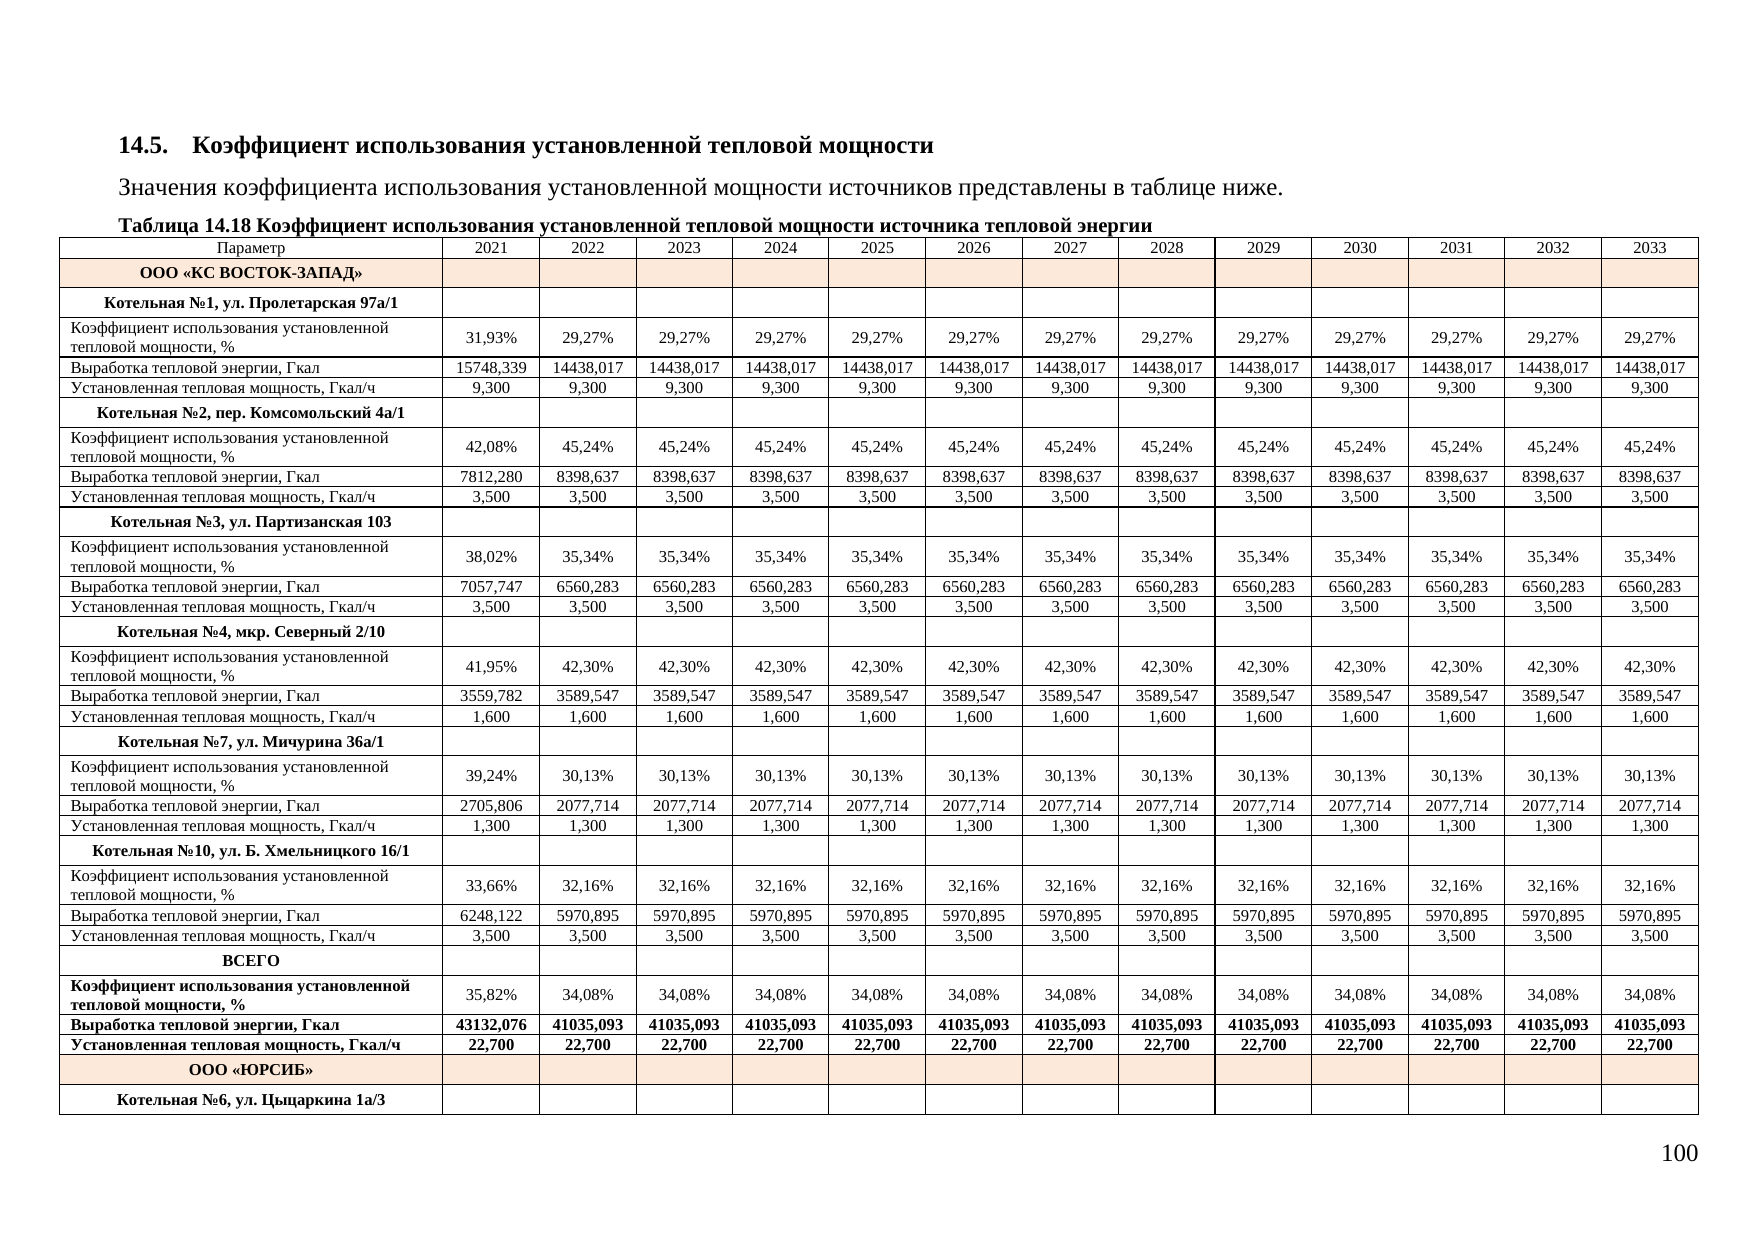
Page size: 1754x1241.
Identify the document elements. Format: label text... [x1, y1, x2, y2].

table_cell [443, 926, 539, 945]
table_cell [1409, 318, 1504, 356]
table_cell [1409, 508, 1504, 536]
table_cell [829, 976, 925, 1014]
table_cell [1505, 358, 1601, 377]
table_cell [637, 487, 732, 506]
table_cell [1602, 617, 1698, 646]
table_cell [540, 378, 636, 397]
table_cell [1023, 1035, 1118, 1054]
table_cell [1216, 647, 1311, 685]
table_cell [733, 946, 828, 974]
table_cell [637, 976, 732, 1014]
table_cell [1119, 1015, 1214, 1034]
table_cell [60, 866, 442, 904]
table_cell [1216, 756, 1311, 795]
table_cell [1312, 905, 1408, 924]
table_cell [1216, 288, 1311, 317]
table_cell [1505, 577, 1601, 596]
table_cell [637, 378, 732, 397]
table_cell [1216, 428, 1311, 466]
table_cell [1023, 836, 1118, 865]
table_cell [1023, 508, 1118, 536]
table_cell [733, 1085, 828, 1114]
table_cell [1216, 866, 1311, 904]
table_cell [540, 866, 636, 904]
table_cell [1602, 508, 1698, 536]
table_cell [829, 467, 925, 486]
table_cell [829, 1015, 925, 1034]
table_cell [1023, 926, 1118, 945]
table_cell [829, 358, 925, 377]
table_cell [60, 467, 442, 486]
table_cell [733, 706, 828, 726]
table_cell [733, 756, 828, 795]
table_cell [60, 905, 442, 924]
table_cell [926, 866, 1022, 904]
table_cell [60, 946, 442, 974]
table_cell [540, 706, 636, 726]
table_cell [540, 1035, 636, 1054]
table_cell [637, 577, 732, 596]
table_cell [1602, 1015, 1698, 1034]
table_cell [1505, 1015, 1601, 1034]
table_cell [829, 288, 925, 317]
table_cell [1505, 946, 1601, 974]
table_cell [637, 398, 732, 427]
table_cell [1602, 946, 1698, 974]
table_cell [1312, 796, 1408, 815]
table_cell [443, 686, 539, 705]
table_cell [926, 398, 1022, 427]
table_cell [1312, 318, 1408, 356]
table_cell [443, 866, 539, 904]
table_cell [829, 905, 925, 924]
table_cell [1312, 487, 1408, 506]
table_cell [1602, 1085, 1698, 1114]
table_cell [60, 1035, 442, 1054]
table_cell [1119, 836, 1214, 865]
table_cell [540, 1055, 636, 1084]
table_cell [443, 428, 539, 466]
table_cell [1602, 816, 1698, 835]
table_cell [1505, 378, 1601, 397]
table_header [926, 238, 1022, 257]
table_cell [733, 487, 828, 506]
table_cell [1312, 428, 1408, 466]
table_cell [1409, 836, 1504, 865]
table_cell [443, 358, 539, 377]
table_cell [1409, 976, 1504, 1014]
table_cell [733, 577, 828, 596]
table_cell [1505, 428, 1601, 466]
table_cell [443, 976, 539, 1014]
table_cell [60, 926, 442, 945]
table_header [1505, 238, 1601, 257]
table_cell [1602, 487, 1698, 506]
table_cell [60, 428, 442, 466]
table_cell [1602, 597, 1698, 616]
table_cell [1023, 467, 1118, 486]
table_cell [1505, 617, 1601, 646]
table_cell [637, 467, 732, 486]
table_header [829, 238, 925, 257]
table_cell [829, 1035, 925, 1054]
text Таблица . Коэффициент использования установленной тепловой мощности источника тепловой энергии [59, 213, 1698, 237]
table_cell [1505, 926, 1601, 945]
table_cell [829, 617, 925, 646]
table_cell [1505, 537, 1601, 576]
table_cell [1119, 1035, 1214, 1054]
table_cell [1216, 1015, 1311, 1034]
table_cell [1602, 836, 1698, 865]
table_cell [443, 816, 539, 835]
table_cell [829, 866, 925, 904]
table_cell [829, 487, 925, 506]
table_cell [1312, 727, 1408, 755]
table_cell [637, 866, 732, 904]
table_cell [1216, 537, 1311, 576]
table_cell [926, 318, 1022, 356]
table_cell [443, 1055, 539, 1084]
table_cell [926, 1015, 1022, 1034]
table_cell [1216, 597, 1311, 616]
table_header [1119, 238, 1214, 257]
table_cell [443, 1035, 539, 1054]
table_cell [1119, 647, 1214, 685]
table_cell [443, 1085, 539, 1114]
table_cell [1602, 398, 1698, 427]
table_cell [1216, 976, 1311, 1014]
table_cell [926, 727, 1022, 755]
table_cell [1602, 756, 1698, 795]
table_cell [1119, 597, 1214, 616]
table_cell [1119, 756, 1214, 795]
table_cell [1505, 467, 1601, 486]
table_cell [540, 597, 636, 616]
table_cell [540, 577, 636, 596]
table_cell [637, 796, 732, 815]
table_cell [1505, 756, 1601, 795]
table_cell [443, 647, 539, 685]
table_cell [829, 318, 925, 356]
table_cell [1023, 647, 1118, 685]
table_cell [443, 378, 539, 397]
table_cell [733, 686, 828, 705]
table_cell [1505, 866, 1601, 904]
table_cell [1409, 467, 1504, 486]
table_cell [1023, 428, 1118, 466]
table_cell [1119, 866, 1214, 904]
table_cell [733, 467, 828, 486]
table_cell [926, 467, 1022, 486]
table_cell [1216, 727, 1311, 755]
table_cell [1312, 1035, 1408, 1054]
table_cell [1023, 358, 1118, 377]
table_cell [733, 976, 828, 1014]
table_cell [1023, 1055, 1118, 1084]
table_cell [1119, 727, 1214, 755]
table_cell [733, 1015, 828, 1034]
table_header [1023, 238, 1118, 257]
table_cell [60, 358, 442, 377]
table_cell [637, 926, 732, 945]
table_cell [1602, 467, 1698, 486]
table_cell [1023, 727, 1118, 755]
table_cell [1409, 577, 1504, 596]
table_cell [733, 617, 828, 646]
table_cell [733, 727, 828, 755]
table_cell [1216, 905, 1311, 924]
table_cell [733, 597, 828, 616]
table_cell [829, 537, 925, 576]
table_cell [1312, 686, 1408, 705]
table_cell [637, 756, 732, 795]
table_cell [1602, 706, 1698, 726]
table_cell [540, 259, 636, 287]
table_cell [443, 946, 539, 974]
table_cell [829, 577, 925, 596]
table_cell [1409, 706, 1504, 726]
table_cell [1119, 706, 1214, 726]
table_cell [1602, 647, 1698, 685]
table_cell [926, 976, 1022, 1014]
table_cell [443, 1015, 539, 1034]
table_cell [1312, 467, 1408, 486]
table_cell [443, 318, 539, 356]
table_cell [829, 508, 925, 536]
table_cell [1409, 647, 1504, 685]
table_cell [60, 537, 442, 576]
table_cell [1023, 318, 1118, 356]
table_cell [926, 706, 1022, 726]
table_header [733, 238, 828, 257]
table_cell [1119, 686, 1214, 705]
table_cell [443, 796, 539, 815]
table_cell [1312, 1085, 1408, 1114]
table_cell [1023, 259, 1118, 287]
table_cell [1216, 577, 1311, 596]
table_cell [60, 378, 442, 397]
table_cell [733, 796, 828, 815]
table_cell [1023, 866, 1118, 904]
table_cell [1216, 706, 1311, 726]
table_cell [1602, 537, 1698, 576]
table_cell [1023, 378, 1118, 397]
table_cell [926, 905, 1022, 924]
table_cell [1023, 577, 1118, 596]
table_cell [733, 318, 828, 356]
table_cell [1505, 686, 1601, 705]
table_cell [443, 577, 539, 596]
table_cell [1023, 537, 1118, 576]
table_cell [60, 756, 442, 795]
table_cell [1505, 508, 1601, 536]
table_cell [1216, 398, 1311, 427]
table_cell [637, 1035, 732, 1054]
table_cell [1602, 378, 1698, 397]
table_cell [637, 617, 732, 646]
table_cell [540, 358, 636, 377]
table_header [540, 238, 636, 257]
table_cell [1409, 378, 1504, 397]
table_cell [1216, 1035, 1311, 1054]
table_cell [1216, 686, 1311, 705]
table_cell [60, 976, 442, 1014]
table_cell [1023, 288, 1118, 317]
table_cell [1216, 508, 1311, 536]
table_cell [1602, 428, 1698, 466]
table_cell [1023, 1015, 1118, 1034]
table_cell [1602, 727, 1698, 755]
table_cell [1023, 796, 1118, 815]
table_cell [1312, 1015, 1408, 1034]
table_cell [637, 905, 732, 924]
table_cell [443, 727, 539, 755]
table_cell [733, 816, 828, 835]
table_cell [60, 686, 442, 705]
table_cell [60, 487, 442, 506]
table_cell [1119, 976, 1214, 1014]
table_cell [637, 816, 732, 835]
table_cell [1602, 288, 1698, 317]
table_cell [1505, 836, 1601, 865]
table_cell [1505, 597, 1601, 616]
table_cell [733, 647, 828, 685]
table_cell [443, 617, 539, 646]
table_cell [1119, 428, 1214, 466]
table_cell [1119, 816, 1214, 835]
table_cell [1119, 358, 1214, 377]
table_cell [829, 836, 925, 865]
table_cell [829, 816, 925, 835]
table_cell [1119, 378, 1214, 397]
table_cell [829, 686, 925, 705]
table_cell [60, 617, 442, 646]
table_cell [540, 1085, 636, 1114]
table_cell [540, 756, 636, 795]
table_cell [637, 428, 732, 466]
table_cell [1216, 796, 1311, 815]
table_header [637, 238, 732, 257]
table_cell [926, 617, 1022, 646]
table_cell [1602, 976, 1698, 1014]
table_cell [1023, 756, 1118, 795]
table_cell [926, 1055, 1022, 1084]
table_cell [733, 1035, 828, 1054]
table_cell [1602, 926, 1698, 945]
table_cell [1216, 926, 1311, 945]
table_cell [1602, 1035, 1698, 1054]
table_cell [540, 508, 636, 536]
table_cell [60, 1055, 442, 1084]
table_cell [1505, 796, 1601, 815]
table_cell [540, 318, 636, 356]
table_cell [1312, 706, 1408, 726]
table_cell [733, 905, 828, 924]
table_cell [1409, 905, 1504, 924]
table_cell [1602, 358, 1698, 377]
subtitle Коэффициент использования установленной тепловой мощности [59, 131, 1698, 159]
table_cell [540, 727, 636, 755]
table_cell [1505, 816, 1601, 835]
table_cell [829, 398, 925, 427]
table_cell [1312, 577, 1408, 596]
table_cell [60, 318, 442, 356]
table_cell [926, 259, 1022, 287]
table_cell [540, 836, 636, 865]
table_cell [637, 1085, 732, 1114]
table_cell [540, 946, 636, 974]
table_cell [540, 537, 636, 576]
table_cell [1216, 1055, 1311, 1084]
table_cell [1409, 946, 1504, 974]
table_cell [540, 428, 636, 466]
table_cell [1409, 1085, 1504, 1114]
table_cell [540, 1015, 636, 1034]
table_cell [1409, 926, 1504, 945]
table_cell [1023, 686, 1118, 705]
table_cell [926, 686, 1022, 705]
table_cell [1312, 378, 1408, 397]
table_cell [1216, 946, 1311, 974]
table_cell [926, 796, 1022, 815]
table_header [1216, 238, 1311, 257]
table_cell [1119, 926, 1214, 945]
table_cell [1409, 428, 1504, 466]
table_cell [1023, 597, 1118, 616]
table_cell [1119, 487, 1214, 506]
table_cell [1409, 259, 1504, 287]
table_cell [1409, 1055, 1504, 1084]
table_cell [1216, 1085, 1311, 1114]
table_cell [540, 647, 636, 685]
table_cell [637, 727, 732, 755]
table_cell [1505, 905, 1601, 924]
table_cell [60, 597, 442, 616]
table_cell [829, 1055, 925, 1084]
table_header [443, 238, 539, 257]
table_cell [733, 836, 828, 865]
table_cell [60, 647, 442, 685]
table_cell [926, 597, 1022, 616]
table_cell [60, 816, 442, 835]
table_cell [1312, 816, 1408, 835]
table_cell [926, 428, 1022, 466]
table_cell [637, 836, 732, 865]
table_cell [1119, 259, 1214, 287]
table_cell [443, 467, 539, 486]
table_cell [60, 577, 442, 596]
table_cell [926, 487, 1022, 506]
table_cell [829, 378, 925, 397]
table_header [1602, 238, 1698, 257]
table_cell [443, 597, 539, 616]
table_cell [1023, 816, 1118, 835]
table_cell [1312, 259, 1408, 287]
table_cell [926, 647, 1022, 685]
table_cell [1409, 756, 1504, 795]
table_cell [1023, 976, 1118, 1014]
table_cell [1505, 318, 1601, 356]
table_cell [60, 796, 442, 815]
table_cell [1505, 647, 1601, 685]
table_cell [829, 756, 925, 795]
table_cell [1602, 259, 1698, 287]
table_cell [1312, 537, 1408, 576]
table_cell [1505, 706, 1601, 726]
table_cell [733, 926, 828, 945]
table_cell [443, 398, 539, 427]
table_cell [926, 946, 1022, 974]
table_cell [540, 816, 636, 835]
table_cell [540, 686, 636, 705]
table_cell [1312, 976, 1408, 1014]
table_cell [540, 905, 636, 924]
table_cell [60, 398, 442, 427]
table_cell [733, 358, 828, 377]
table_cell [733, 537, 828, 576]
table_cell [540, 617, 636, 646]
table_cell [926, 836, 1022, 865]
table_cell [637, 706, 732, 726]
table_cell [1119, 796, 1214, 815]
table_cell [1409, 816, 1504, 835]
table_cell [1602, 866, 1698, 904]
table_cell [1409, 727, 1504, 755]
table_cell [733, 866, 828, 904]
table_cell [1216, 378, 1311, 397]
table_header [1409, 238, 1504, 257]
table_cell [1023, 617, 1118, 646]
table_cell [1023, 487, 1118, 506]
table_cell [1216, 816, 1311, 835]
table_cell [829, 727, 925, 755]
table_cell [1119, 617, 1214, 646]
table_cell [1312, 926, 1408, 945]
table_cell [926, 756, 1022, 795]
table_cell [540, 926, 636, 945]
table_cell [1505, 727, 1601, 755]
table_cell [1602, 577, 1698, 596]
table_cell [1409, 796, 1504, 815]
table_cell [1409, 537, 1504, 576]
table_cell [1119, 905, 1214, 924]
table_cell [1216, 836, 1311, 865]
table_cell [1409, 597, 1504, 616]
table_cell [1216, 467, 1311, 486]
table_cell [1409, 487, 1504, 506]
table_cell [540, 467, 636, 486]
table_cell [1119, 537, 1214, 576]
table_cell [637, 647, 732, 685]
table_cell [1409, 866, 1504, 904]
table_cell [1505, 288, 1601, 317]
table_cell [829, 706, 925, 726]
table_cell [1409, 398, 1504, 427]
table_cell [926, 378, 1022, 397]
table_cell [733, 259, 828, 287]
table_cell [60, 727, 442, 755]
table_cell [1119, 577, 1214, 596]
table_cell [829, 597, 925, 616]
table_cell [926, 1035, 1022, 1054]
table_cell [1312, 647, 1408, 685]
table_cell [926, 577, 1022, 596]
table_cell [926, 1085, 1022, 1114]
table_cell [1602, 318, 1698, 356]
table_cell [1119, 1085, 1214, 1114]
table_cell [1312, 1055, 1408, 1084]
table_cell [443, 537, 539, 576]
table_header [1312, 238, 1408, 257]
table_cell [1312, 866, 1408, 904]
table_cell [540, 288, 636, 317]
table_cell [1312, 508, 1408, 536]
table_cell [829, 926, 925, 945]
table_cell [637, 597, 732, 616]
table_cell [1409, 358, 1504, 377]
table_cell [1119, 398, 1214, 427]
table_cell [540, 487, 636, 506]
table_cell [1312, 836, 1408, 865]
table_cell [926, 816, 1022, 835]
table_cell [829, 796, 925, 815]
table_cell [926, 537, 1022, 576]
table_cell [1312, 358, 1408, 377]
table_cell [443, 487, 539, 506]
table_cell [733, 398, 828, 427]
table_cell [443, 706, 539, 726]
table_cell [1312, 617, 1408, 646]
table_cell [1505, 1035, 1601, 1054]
text Значения коэффициента использования установленной мощности источников представлены в таблице ниже. [59, 172, 1698, 201]
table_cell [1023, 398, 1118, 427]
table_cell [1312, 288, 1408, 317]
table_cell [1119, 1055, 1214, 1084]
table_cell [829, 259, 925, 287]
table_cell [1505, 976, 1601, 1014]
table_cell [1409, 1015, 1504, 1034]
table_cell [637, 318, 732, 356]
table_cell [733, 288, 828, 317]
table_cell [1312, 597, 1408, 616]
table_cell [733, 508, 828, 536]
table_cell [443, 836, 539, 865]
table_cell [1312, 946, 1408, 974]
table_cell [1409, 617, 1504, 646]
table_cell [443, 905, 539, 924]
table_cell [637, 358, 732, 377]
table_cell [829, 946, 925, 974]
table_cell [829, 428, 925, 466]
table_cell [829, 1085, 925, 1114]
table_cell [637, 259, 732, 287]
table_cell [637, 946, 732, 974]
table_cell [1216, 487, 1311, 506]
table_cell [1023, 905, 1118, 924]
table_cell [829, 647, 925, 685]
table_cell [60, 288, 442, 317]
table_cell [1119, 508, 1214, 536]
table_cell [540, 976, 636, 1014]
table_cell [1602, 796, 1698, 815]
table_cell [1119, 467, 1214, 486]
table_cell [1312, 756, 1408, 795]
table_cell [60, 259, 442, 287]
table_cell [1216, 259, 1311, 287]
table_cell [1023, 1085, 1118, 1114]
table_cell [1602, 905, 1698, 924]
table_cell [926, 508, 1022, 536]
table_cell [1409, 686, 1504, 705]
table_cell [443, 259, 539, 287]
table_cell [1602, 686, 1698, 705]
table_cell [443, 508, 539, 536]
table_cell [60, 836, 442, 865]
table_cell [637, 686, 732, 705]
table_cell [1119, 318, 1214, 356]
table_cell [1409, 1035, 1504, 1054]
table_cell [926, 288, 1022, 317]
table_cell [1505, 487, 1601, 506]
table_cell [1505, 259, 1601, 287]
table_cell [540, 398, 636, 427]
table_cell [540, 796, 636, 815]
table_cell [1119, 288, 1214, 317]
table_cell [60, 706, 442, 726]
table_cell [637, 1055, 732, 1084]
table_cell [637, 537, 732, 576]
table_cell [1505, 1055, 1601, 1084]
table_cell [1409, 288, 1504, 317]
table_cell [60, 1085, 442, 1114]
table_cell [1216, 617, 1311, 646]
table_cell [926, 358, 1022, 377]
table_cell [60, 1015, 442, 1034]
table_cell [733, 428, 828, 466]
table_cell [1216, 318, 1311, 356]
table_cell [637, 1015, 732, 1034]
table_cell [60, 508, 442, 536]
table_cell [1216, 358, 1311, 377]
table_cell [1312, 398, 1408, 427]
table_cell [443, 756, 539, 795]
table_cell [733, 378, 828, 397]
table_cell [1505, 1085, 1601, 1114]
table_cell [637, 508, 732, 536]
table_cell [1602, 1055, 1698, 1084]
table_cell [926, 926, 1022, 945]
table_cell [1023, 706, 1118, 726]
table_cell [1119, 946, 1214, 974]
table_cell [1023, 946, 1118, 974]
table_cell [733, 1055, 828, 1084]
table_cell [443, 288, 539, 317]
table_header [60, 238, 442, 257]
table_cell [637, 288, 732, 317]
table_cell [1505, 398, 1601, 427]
